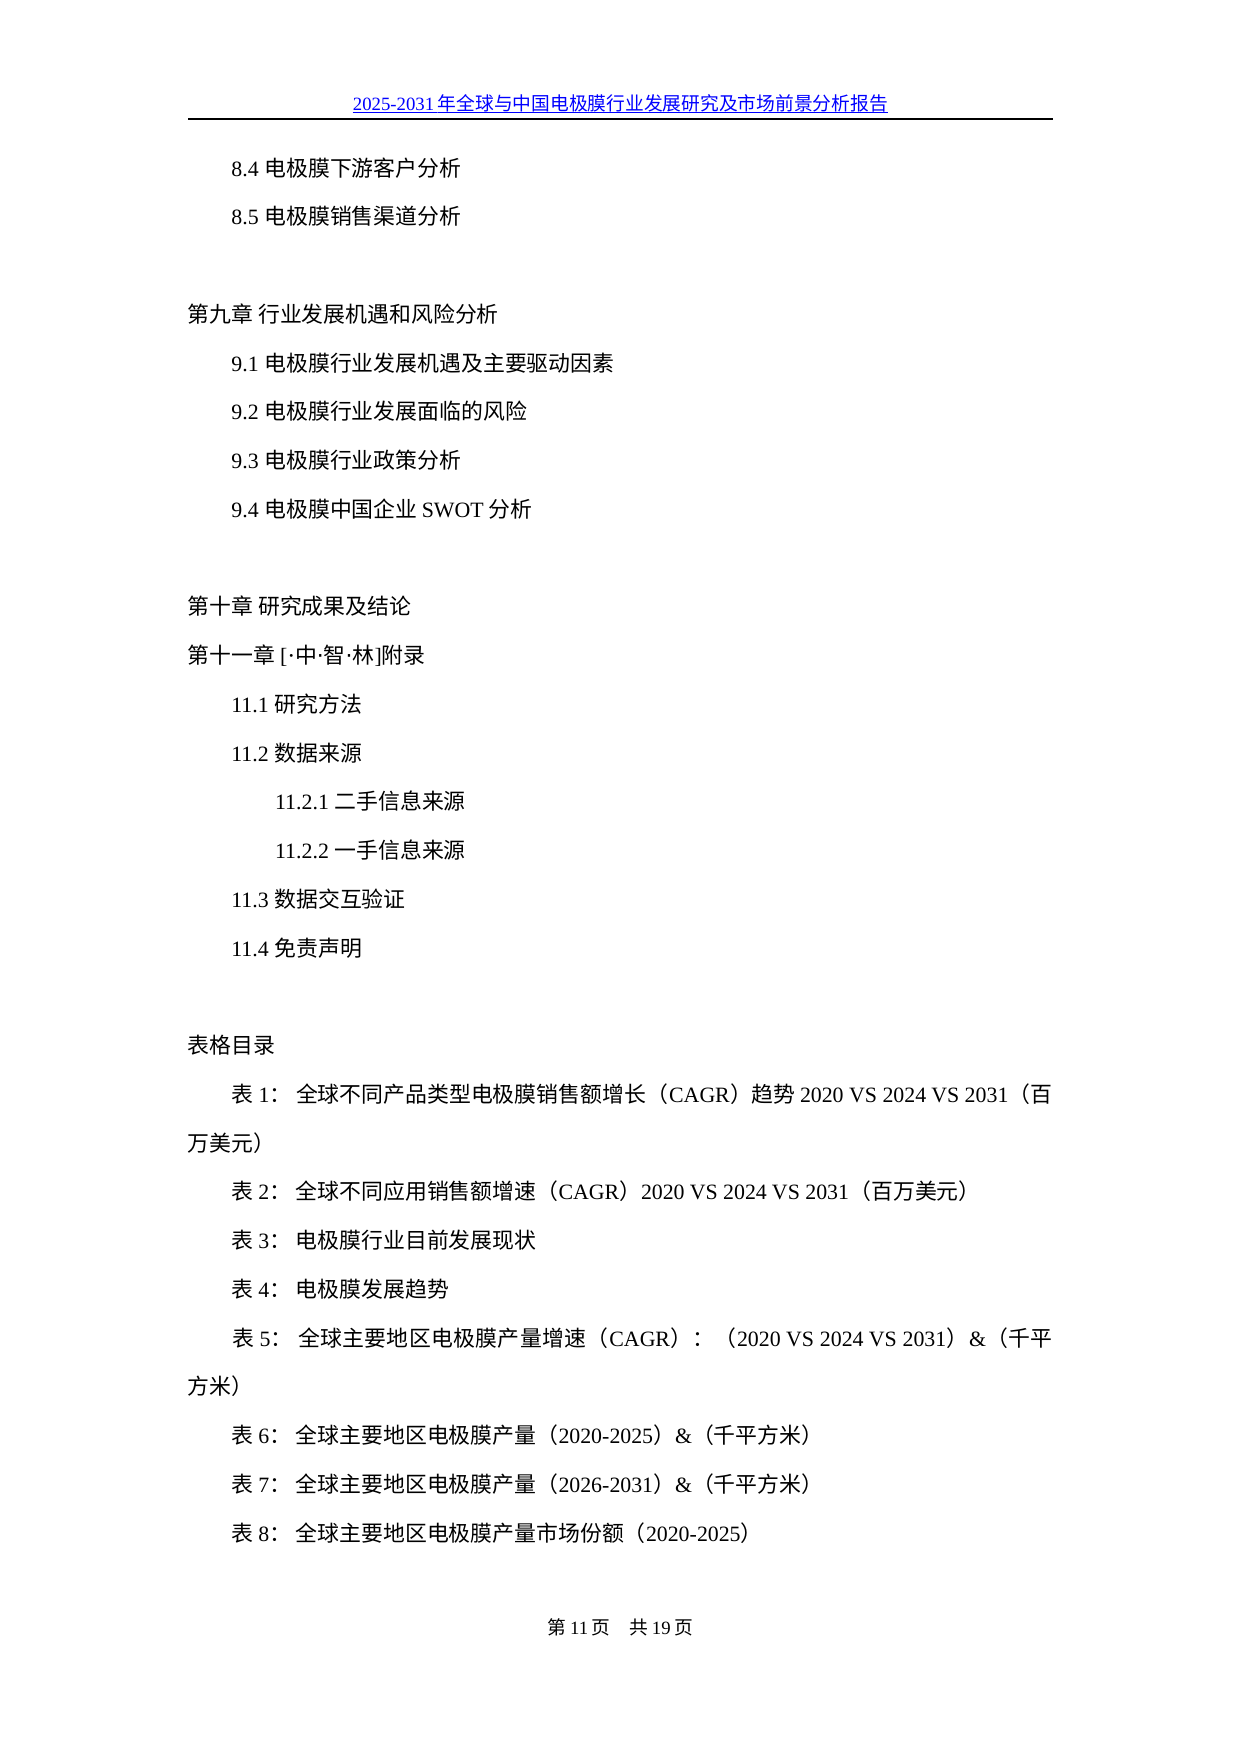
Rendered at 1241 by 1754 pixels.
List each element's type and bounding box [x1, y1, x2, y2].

text [187, 150, 1053, 1548]
